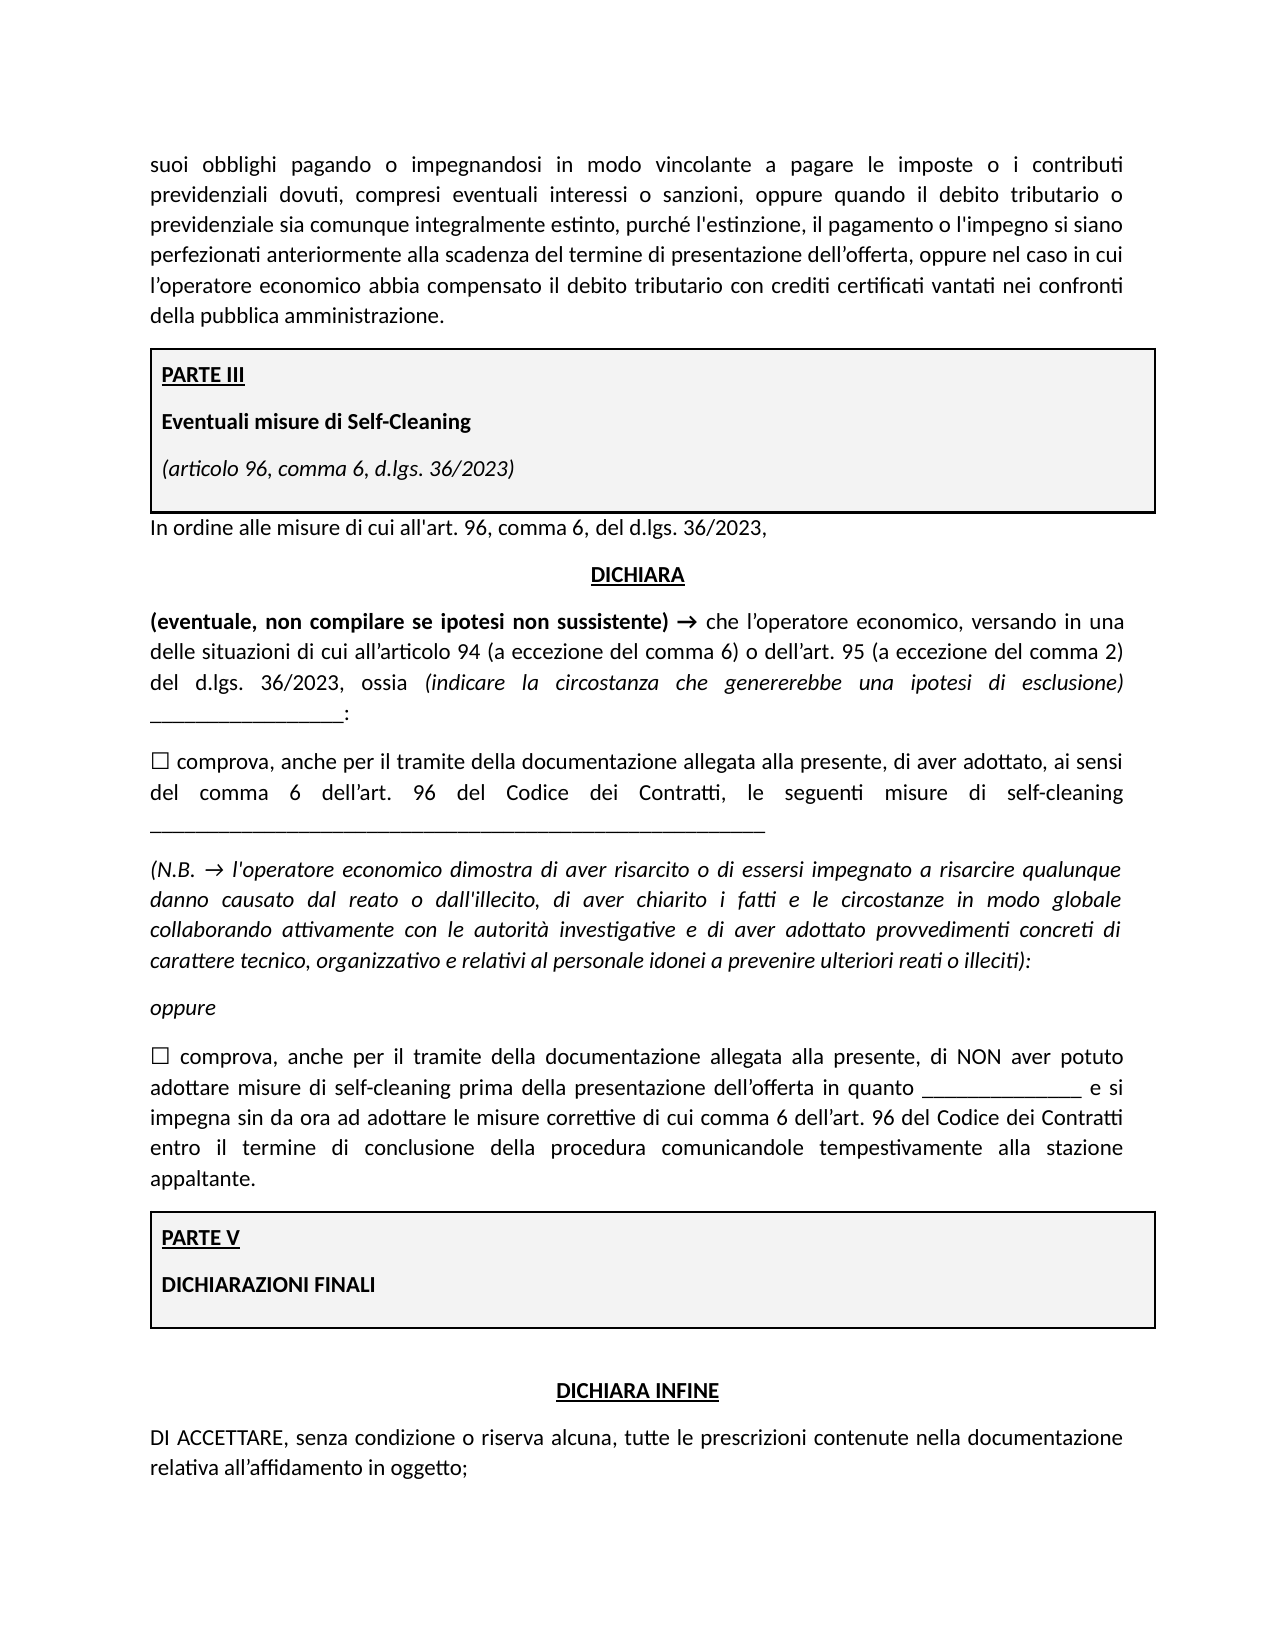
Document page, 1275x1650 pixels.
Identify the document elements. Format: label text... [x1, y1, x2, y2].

text DI ACCETTARE, senza condizione o riserva alcuna, tutte le prescrizioni contenute nella documentazione relativa all’affidamento in oggetto; [150, 1423, 1125, 1481]
text (N.B. → l'operatore economico dimostra di aver risarcito o di essersi impegnato a risarcire qualunque danno causato dal reato o dall'illecito, di aver chiarito i fatti e le circostanze in modo globale collaborando attivamente con le autorità investigative e di aver adottato provvedimenti concreti di carattere tecnico, organizzativo e relativi al personale idonei a prevenire ulteriori reati o illeciti): [150, 855, 1125, 974]
text DICHIARA INFINE [150, 1376, 1125, 1404]
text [150, 150, 1125, 329]
text oppure [150, 993, 1125, 1021]
text (eventuale, non compilare se ipotesi non sussistente) → che l’operatore economico, versando in una delle situazioni di cui all’articolo 94 (a eccezione del comma 6) o dell’art. 95 (a eccezione del comma 2) del d.lgs. 36/2023, ossia (indicare la circostanza che genererebbe una ipotesi di esclusione) _________________: [150, 607, 1125, 726]
text ☐ comprova, anche per il tramite della documentazione allegata alla presente, di aver adottato, ai sensi del comma 6 dell’art. 96 del Codice dei Contratti, le seguenti misure di self-cleaning ______________________________________________________ [150, 745, 1125, 836]
text In ordine alle misure di cui all'art. 96, comma 6, del d.lgs. 36/2023, [150, 514, 1125, 541]
text DICHIARA [150, 560, 1125, 588]
table_header PARTE III Eventuali misure di Self-Cleaning (articolo 96, comma 6, d.lgs. 36/2023) [152, 350, 1154, 511]
table_header PARTE V DICHIARAZIONI FINALI [152, 1213, 1154, 1327]
text ☐ comprova, anche per il tramite della documentazione allegata alla presente, di NON aver potuto adottare misure di self-cleaning prima della presentazione dell’offerta in quanto ______________ e si impegna sin da ora ad adottare le misure correttive di cui comma 6 dell’art. 96 del Codice dei Contratti entro il termine di conclusione della procedura comunicandole tempestivamente alla stazione appaltante. [150, 1039, 1125, 1192]
